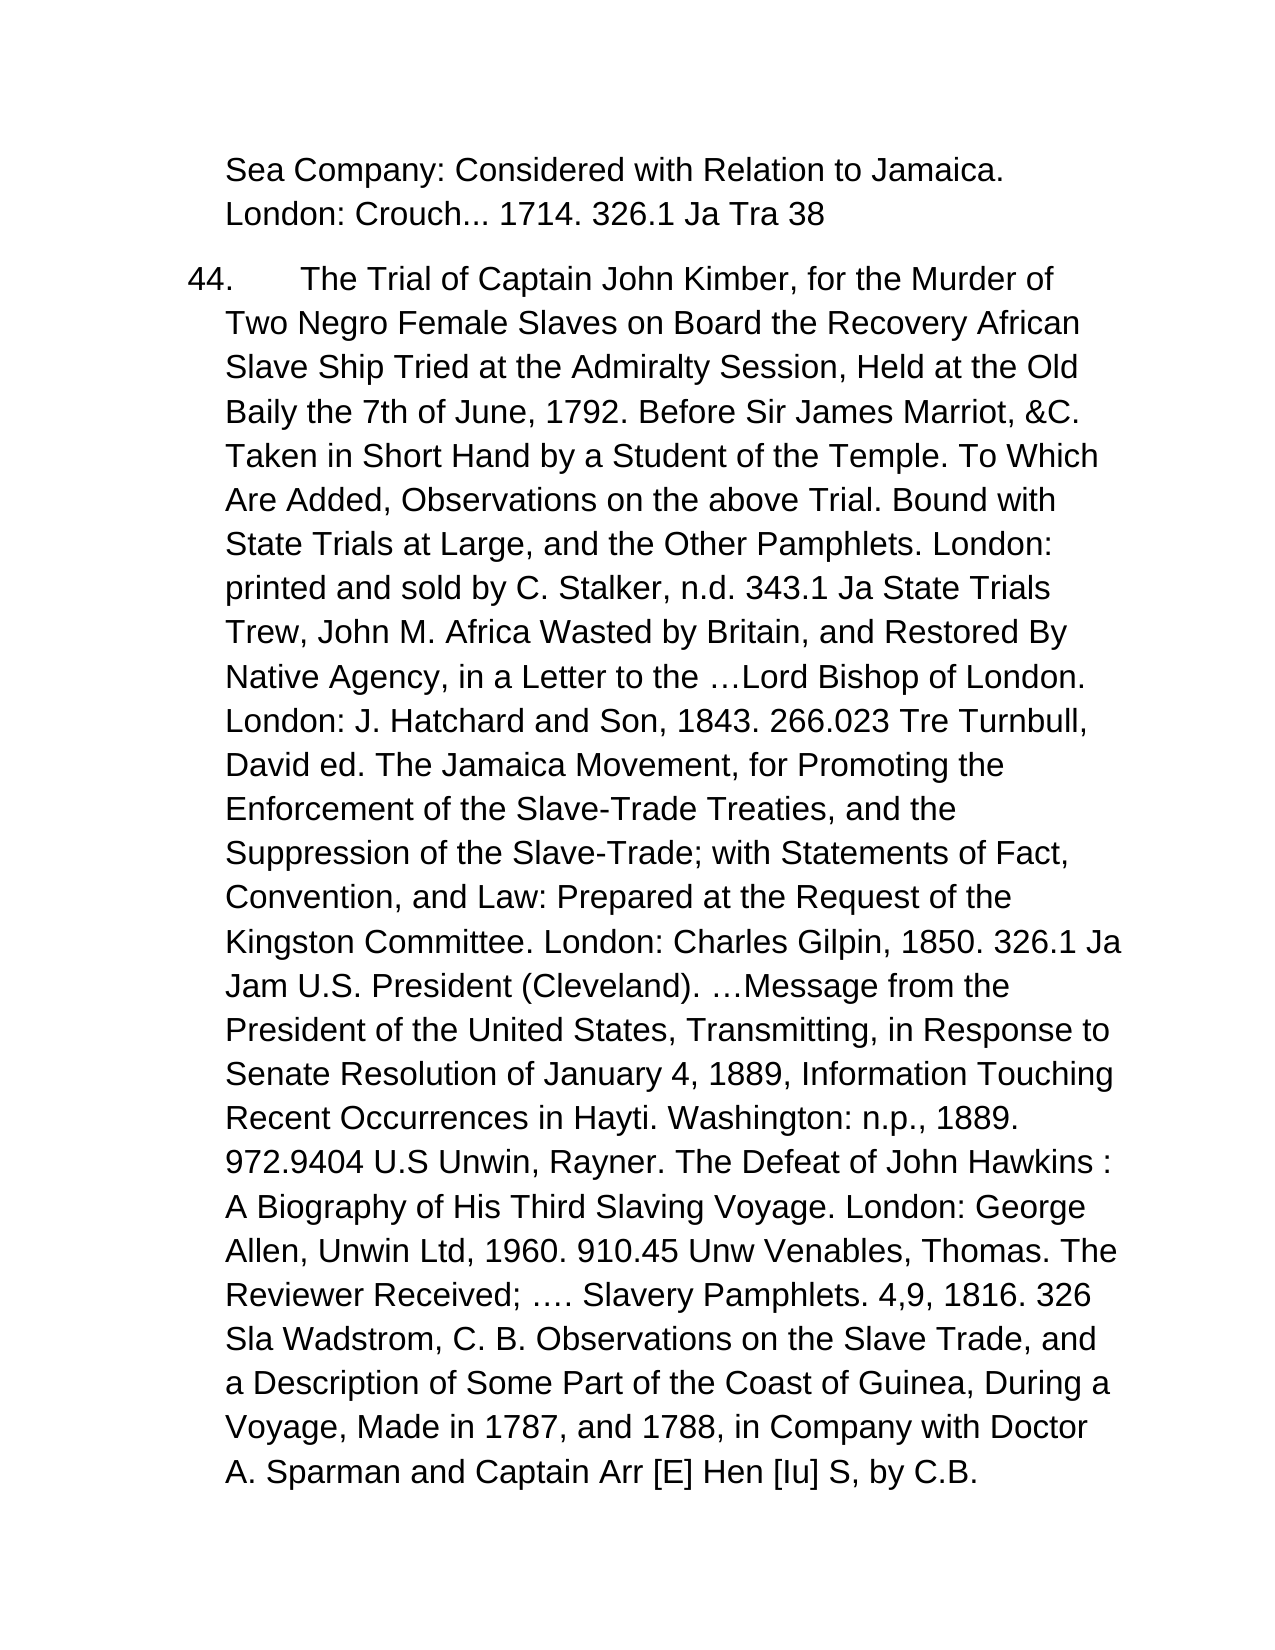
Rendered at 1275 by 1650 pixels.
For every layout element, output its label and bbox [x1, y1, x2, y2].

list [187, 259, 1125, 1490]
list [187, 150, 1125, 233]
